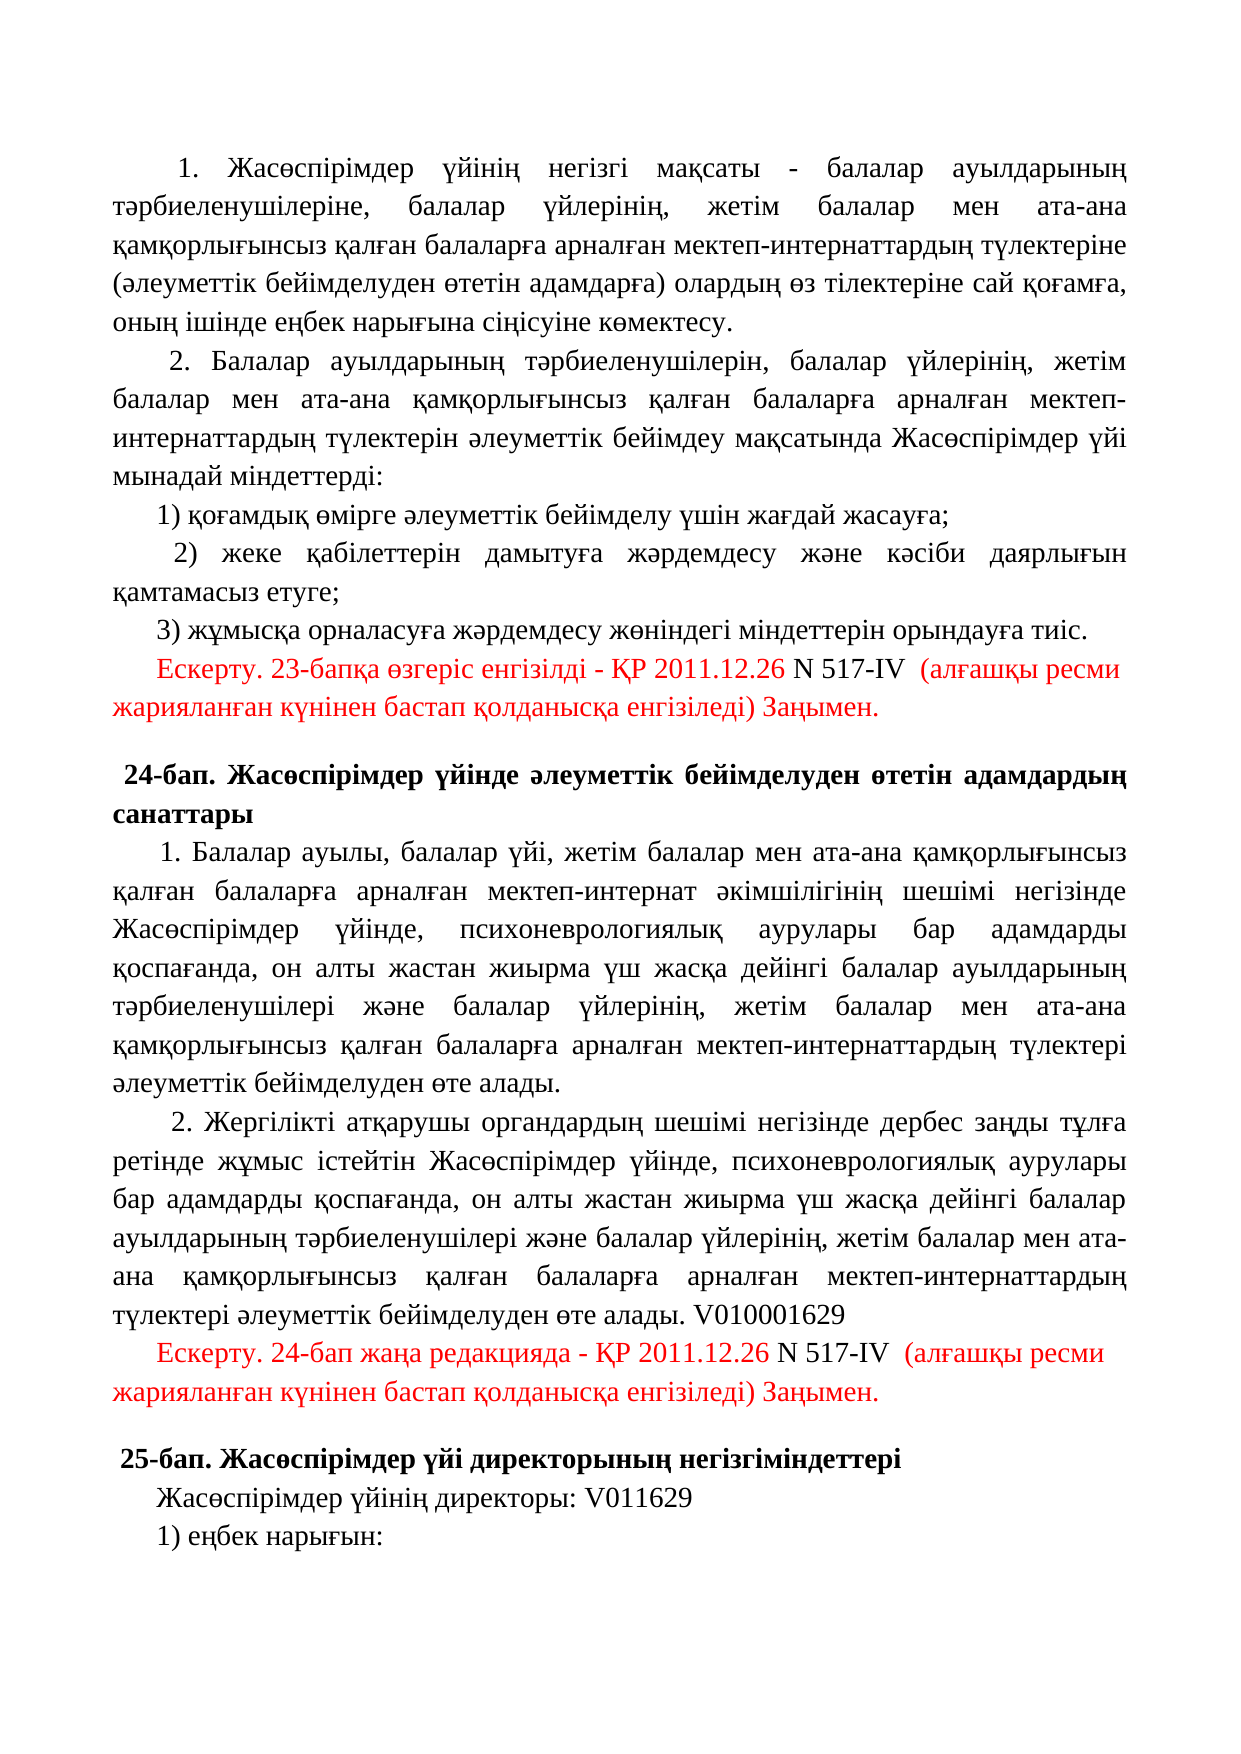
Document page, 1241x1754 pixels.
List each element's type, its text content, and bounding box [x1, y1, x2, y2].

text 1) қоғамдық өмiрге әлеуметтiк бейiмделу үшiн жағдай жасауға; [112, 497, 1128, 530]
text Ескерту. 23-бапқа өзгеріс енгізілді - ҚР 2011.12.26 N 517-IV (алғашқы ресми жарияланған күнінен бастап қолданысқа енгізіледі) Заңымен. [112, 651, 1128, 753]
text Ескерту. 24-бап жаңа редакцияда - ҚР 2011.12.26 N 517-IV (алғашқы ресми жарияланған күнінен бастап қолданысқа енгізіледі) Заңымен. [112, 1335, 1128, 1438]
text Жасөспiрiмдер үйiнiң директоры: V011629 [112, 1480, 1128, 1513]
text 2) жеке қабiлеттерiн дамытуға жәрдемдесу және кәсiби даярлығын қамтамасыз етуге; [112, 535, 1128, 607]
text 25-бап. Жасөспiрiмдер үйi директорының негiзгiмiндеттерi [112, 1441, 1128, 1475]
text 2. Балалар ауылдарының тәрбиеленушiлерiн, балалар үйлерінің, жетім балалар мен ата-ана қамқорлығынсыз қалған балаларға арналған мектеп-интернаттардың түлектерiн әлеуметтiк бейiмдеу мақсатында Жасөспiрiмдер үйi мынадай міндеттерді: [112, 343, 1128, 492]
text 24-бап. Жасөспiрiмдер үйiнде әлеуметтiк бейiмделуден өтетiн адамдардың санаттары [112, 757, 1128, 829]
text 1. Жасөспiрiмдер үйiнiң негiзгi мақсаты - балалар ауылдарының тәрбиеленушiлерiне, балалар үйлерінің, жетім балалар мен ата-ана қамқорлығынсыз қалған балаларға арналған мектеп-интернаттардың түлектерiне (әлеуметтiк бейiмделуден өтетiн адамдарға) олардың өз тiлектерiне сай қоғамға, оның iшiнде еңбек нарығына сіңісуіне көмектесу. [112, 150, 1128, 338]
text 3) жұмысқа орналасуға жәрдемдесу жөнiндегi мiндеттерiн орындауға тиiс. [112, 612, 1128, 646]
text 2. Жергілікті атқарушы органдардың шешімі негізінде дербес заңды тұлға ретінде жұмыс істейтін Жасөспірімдер үйінде, психоневрологиялық аурулары бар адамдарды қоспағанда, он алты жастан жиырма үш жасқа дейінгі балалар ауылдарының тәрбиеленушілері және балалар үйлерінің, жетім балалар мен ата-ана қамқорлығынсыз қалған балаларға арналған мектеп-интернаттардың түлектері әлеуметтік бейімделуден өте алады. V010001629 [112, 1104, 1128, 1330]
text 1. Балалар ауылы, балалар үйі, жетім балалар мен ата-ана қамқорлығынсыз қалған балаларға арналған мектеп-интернат әкімшілігінің шешімі негізінде Жасөспірімдер үйінде, психоневрологиялық аурулары бар адамдарды қоспағанда, он алты жастан жиырма үш жасқа дейінгі балалар ауылдарының тәрбиеленушілері және балалар үйлерінің, жетім балалар мен ата-ана қамқорлығынсыз қалған балаларға арналған мектеп-интернаттардың түлектері әлеуметтік бейімделуден өте алады. [112, 834, 1128, 1099]
text 1) еңбек нарығын: [112, 1518, 1128, 1552]
